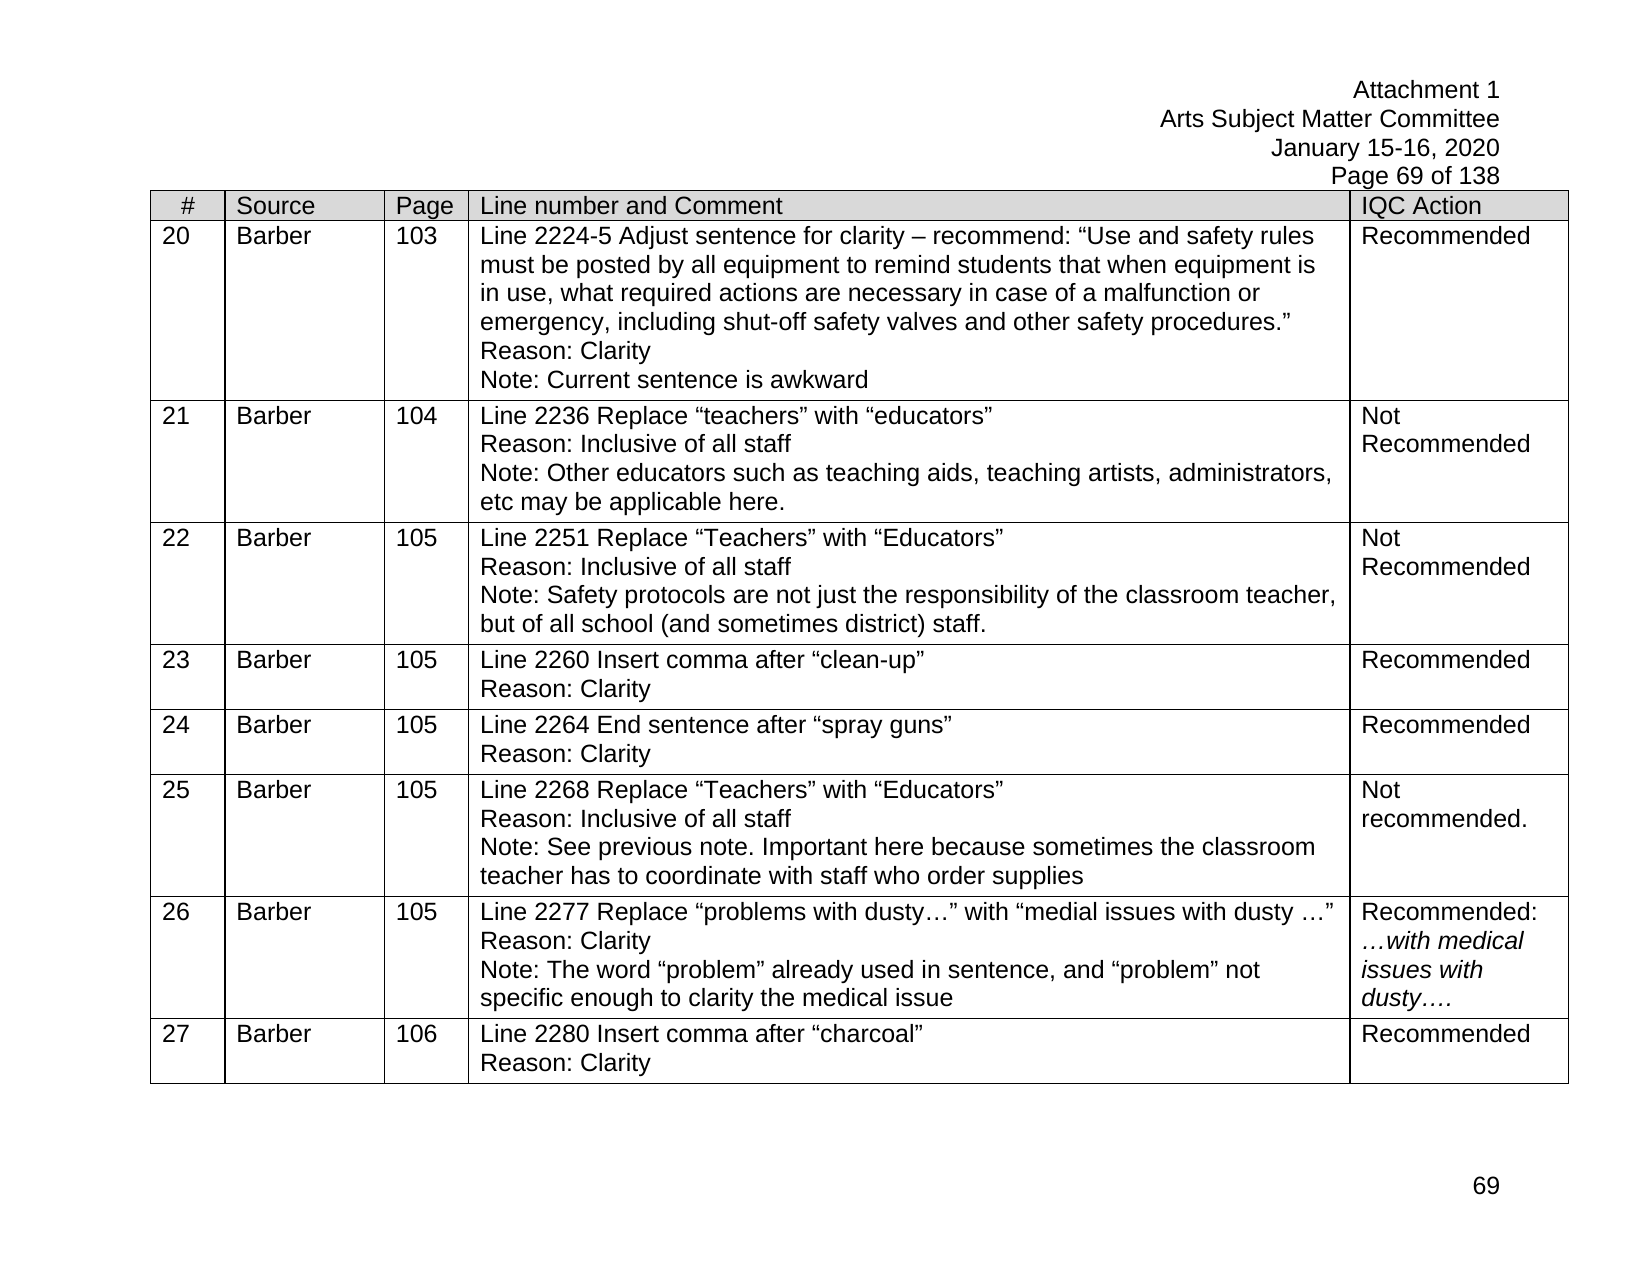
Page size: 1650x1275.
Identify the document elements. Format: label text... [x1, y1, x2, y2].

table_cell Line 2236 Replace “teachers” with “educators” Reason: Inclusive of all staff Note: Other educators such as teaching aids, teaching artists, administrators, etc may be applicable here. [469, 401, 1349, 522]
table_cell Line 2277 Replace “problems with dusty…” with “medial issues with dusty …” Reason: Clarity Note: The word “problem” already used in sentence, and “problem” not specific enough to clarity the medical issue [469, 897, 1349, 1018]
table_cell 105 [385, 897, 468, 1018]
table_cell 103 [385, 221, 468, 399]
table_cell 25 [151, 775, 224, 896]
table_cell Recommended [1351, 645, 1568, 709]
table_cell 105 [385, 775, 468, 896]
table_cell Line 2264 End sentence after “spray guns” Reason: Clarity [469, 710, 1349, 774]
table_cell 22 [151, 523, 224, 644]
table_cell Barber [226, 775, 384, 896]
table_header Source [226, 191, 384, 220]
table_header Line number and Comment [469, 191, 1349, 220]
table_cell Line 2251 Replace “Teachers” with “Educators” Reason: Inclusive of all staff Note: Safety protocols are not just the responsibility of the classroom teacher, but of all school (and sometimes district) staff. [469, 523, 1349, 644]
table_cell Line 2280 Insert comma after “charcoal” Reason: Clarity [469, 1019, 1349, 1083]
table_header # [151, 191, 224, 220]
table_cell 105 [385, 645, 468, 709]
table_cell Not Recommended [1351, 523, 1568, 644]
table_cell 106 [385, 1019, 468, 1083]
table_cell Barber [226, 710, 384, 774]
table_cell 104 [385, 401, 468, 522]
table_cell 27 [151, 1019, 224, 1083]
table_header Page [385, 191, 468, 220]
table_cell Recommended [1351, 1019, 1568, 1083]
table_cell 24 [151, 710, 224, 774]
table_cell Line 2260 Insert comma after “clean-up” Reason: Clarity [469, 645, 1349, 709]
table_cell Barber [226, 523, 384, 644]
table_cell Line 2224-5 Adjust sentence for clarity – recommend: “Use and safety rules must be posted by all equipment to remind students that when equipment is in use, what required actions are necessary in case of a malfunction or emergency, including shut-off safety valves and other safety procedures.” Reason: Clarity Note: Current sentence is awkward [469, 221, 1349, 399]
table_cell 23 [151, 645, 224, 709]
table_cell Line 2268 Replace “Teachers” with “Educators” Reason: Inclusive of all staff Note: See previous note. Important here because sometimes the classroom teacher has to coordinate with staff who order supplies [469, 775, 1349, 896]
table_cell Recommended [1351, 710, 1568, 774]
table_cell Barber [226, 645, 384, 709]
table_cell Barber [226, 897, 384, 1018]
table_cell 105 [385, 523, 468, 644]
table_cell 20 [151, 221, 224, 399]
table_cell Barber [226, 1019, 384, 1083]
table_cell 105 [385, 710, 468, 774]
table_header IQC Action [1351, 191, 1568, 220]
table_cell Not recommended. [1351, 775, 1568, 896]
table_cell 26 [151, 897, 224, 1018]
table_cell Barber [226, 401, 384, 522]
table_cell Barber [226, 221, 384, 399]
table_cell Recommended: …with medical issues with dusty…. [1351, 897, 1568, 1018]
table_cell Recommended [1351, 221, 1568, 399]
table_cell Not Recommended [1351, 401, 1568, 522]
table_cell 21 [151, 401, 224, 522]
